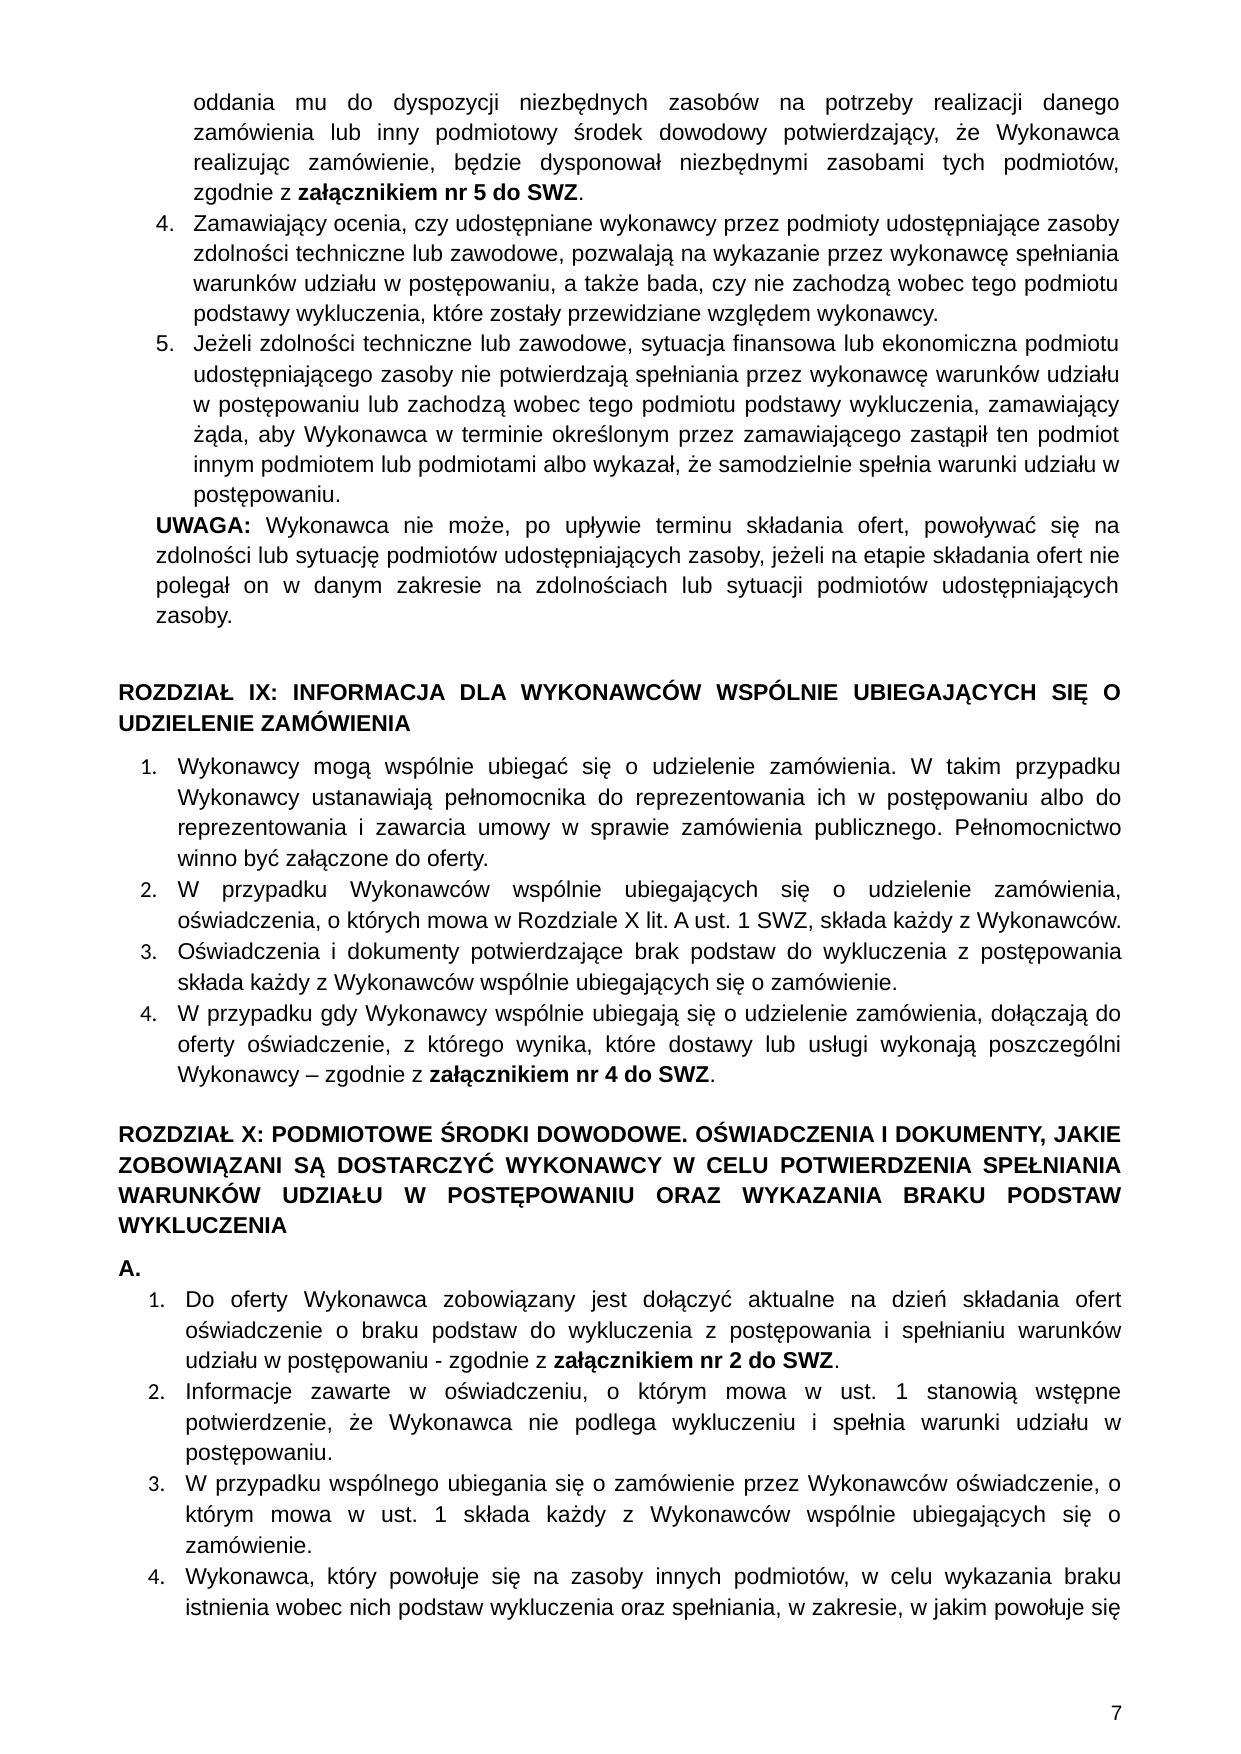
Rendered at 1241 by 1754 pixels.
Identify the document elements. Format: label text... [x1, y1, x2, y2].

text ROZDZIAŁ X: PODMIOTOWE ŚRODKI DOWODOWE. OŚWIADCZENIA I DOKUMENTY, JAKIE ZOBOWIĄZANI SĄ DOSTARCZYĆ WYKONAWCY W CELU POTWIERDZENIA SPEŁNIANIA WARUNKÓW UDZIAŁU W POSTĘPOWANIU ORAZ WYKAZANIA BRAKU PODSTAW WYKLUCZENIA [118, 1121, 1122, 1238]
text UWAGA: Wykonawca nie może, po upływie terminu składania ofert, powoływać się na zdolności lub sytuację podmiotów udostępniających zasoby, jeżeli na etapie składania ofert nie polegał on w danym zakresie na zdolnościach lub sytuacji podmiotów udostępniających zasoby. [156, 512, 1120, 628]
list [156, 89, 1120, 206]
list Do oferty Wykonawca zobowiązany jest dołączyć aktualne na dzień składania ofert oświadczenie o braku podstaw do wykluczenia z postępowania i spełnianiu warunków udziału w postępowaniu - zgodnie z załącznikiem nr 2 do SWZ. [148, 1285, 1122, 1373]
list Wykonawcy mogą wspólnie ubiegać się o udzielenie zamówienia. W takim przypadku Wykonawcy ustanawiają pełnomocnika do reprezentowania ich w postępowaniu albo do reprezentowania i zawarcia umowy w sprawie zamówienia publicznego. Pełnomocnictwo winno być załączone do oferty. [140, 752, 1122, 871]
list Zamawiający ocenia, czy udostępniane wykonawcy przez podmioty udostępniające zasoby zdolności techniczne lub zawodowe, pozwalają na wykazanie przez wykonawcę spełniania warunków udziału w postępowaniu, a także bada, czy nie zachodzą wobec tego podmiotu podstawy wykluczenia, które zostały przewidziane względem wykonawcy. [156, 209, 1120, 326]
list Informacje zawarte w oświadczeniu, o którym mowa w ust. 1 stanowią wstępne potwierdzenie, że Wykonawca nie podlega wykluczeniu i spełnia warunki udziału w postępowaniu. [148, 1377, 1122, 1466]
list W przypadku gdy Wykonawcy wspólnie ubiegają się o udzielenie zamówienia, dołączają do oferty oświadczenie, z którego wynika, które dostawy lub usługi wykonają poszczególni Wykonawcy – zgodnie z załącznikiem nr 4 do SWZ. [140, 999, 1122, 1087]
list W przypadku wspólnego ubiegania się o zamówienie przez Wykonawców oświadczenie, o którym mowa w ust. 1 składa każdy z Wykonawców wspólnie ubiegających się o zamówienie. [148, 1469, 1122, 1558]
list W przypadku Wykonawców wspólnie ubiegających się o udzielenie zamówienia, oświadczenia, o których mowa w Rozdziale X lit. A ust. 1 SWZ, składa każdy z Wykonawców. [140, 875, 1122, 933]
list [148, 1562, 1122, 1620]
list Oświadczenia i dokumenty potwierdzające brak podstaw do wykluczenia z postępowania składa każdy z Wykonawców wspólnie ubiegających się o zamówienie. [140, 937, 1122, 995]
text A. [118, 1255, 1122, 1281]
list Jeżeli zdolności techniczne lub zawodowe, sytuacja finansowa lub ekonomiczna podmiotu udostępniającego zasoby nie potwierdzają spełniania przez wykonawcę warunków udziału w postępowaniu lub zachodzą wobec tego podmiotu podstawy wykluczenia, zamawiający żąda, aby Wykonawca w terminie określonym przez zamawiającego zastąpił ten podmiot innym podmiotem lub podmiotami albo wykazał, że samodzielnie spełnia warunki udziału w postępowaniu. [156, 330, 1120, 508]
text ROZDZIAŁ IX: INFORMACJA DLA WYKONAWCÓW WSPÓLNIE UBIEGAJĄCYCH SIĘ O UDZIELENIE ZAMÓWIENIA [118, 679, 1122, 736]
